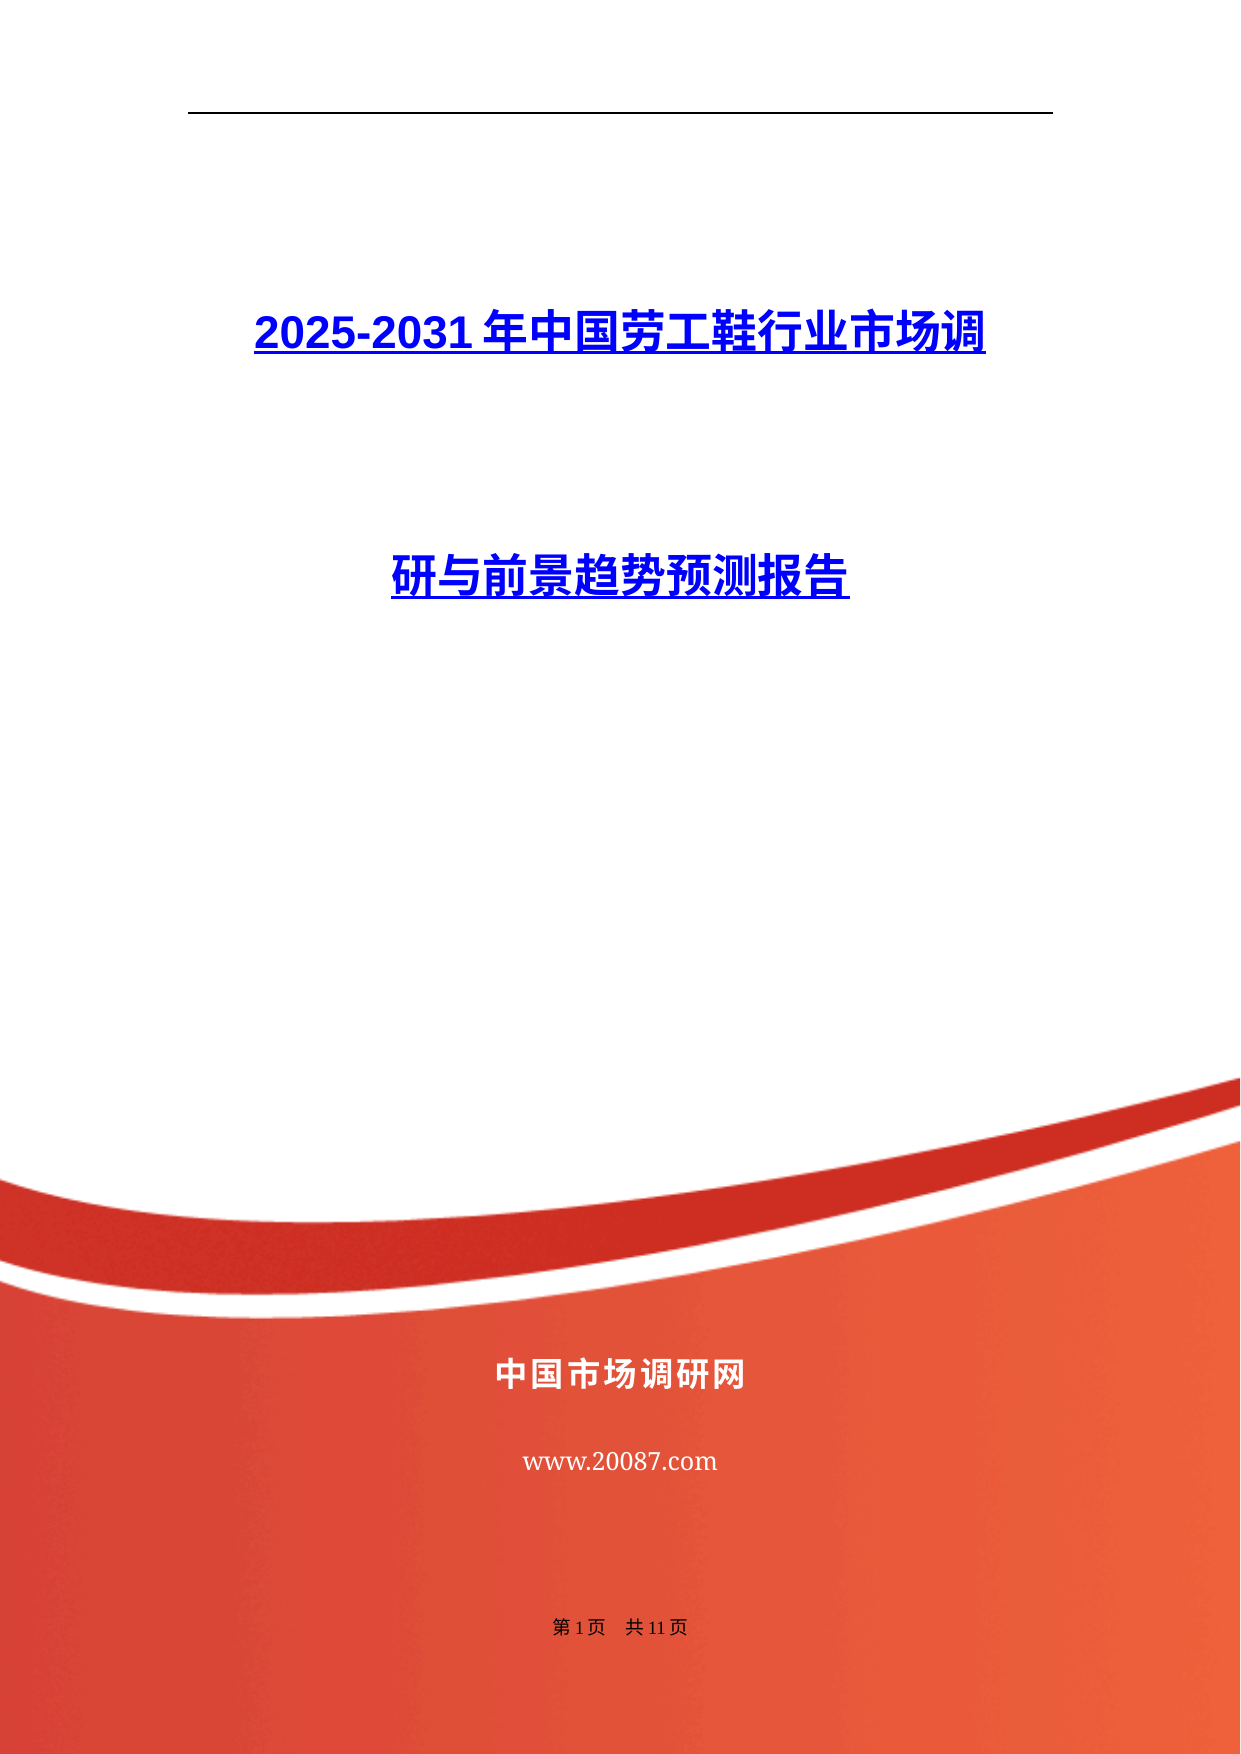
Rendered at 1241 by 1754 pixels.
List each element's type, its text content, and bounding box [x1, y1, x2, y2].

table_header 2025-2031年中国劳工鞋行业市场调研与前景趋势预测报告 [188, 207, 1053, 773]
subtitle 中国市场调研网 [187, 1339, 1053, 1404]
picture [0, 1006, 1241, 1754]
text www.20087.com [187, 1428, 1053, 1493]
